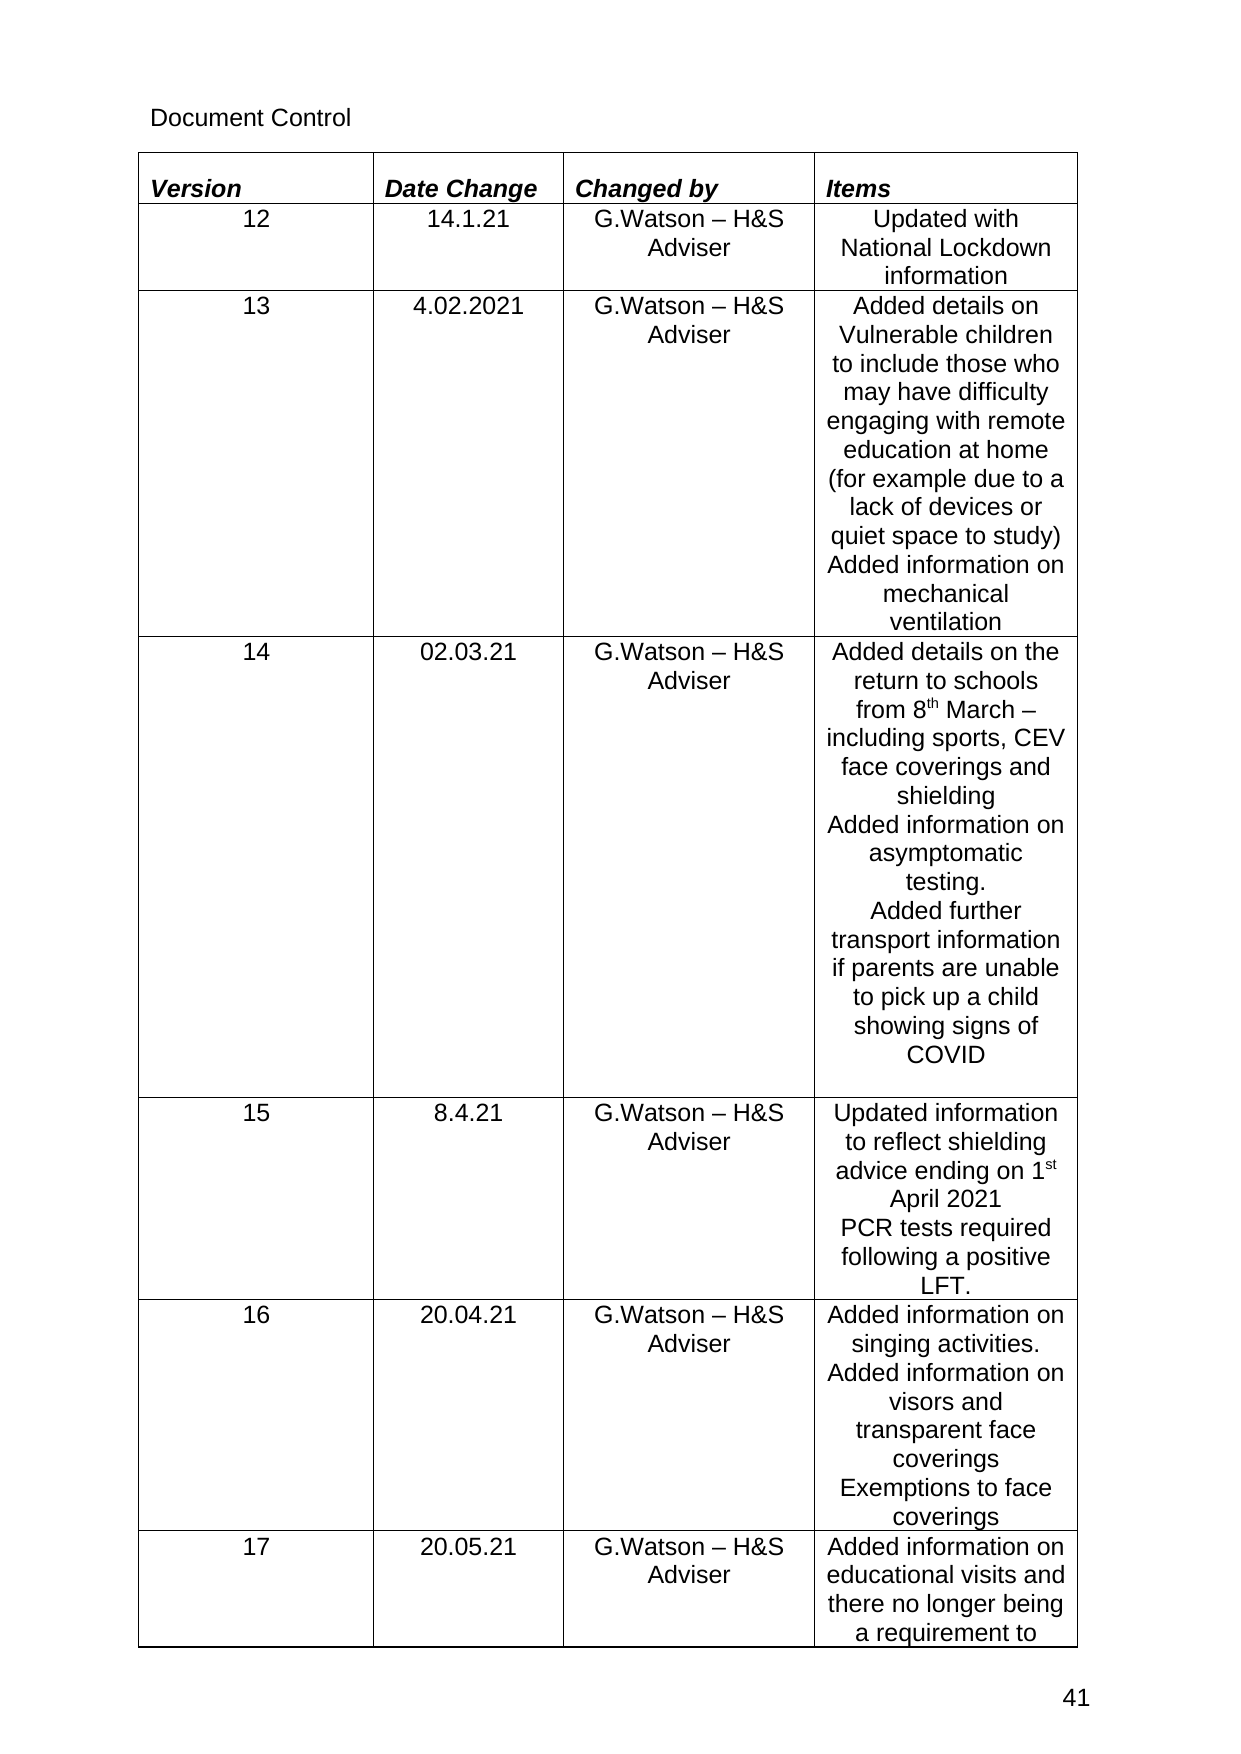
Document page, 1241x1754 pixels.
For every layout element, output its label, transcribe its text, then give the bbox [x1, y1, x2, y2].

table_header Items [815, 153, 1077, 203]
table_cell 14 [139, 637, 373, 1097]
table_cell G.Watson – H&S Adviser [564, 291, 814, 636]
table_cell G.Watson – H&S Adviser [564, 1300, 814, 1530]
table_cell G.Watson – H&S Adviser [564, 637, 814, 1097]
table_cell 20.04.21 [374, 1300, 563, 1530]
table_cell 4.02.2021 [374, 291, 563, 636]
table_header Changed by [564, 153, 814, 203]
text Document Control [150, 102, 1090, 131]
table_cell Updated information to reflect shielding advice ending on 1st April 2021 PCR tests required following a positive LFT. [815, 1098, 1077, 1299]
table_cell 20.05.21 [374, 1531, 563, 1646]
table_cell 12 [139, 204, 373, 290]
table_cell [815, 1531, 1077, 1646]
table_cell G.Watson – H&S Adviser [564, 1098, 814, 1299]
table_cell 15 [139, 1098, 373, 1299]
table_cell 16 [139, 1300, 373, 1530]
table_cell Added details on Vulnerable children to include those who may have difficulty engaging with remote education at home (for example due to a lack of devices or quiet space to study) Added information on mechanical ventilation [815, 291, 1077, 636]
table_cell Added information on singing activities. Added information on visors and transparent face coverings Exemptions to face coverings [815, 1300, 1077, 1530]
table_cell 17 [139, 1531, 373, 1646]
table_cell 14.1.21 [374, 204, 563, 290]
table_cell Added details on the return to schools from 8th March – including sports, CEV face coverings and shielding Added information on asymptomatic testing. Added further transport information if parents are unable to pick up a child showing signs of COVID [815, 637, 1077, 1097]
table_cell 8.4.21 [374, 1098, 563, 1299]
table_cell 02.03.21 [374, 637, 563, 1097]
table_cell G.Watson – H&S Adviser [564, 204, 814, 290]
table_cell G.Watson – H&S Adviser [564, 1531, 814, 1646]
table_header Version [139, 153, 373, 203]
table_cell Updated with National Lockdown information [815, 204, 1077, 290]
table_cell 13 [139, 291, 373, 636]
table_header Date Change [374, 153, 563, 203]
